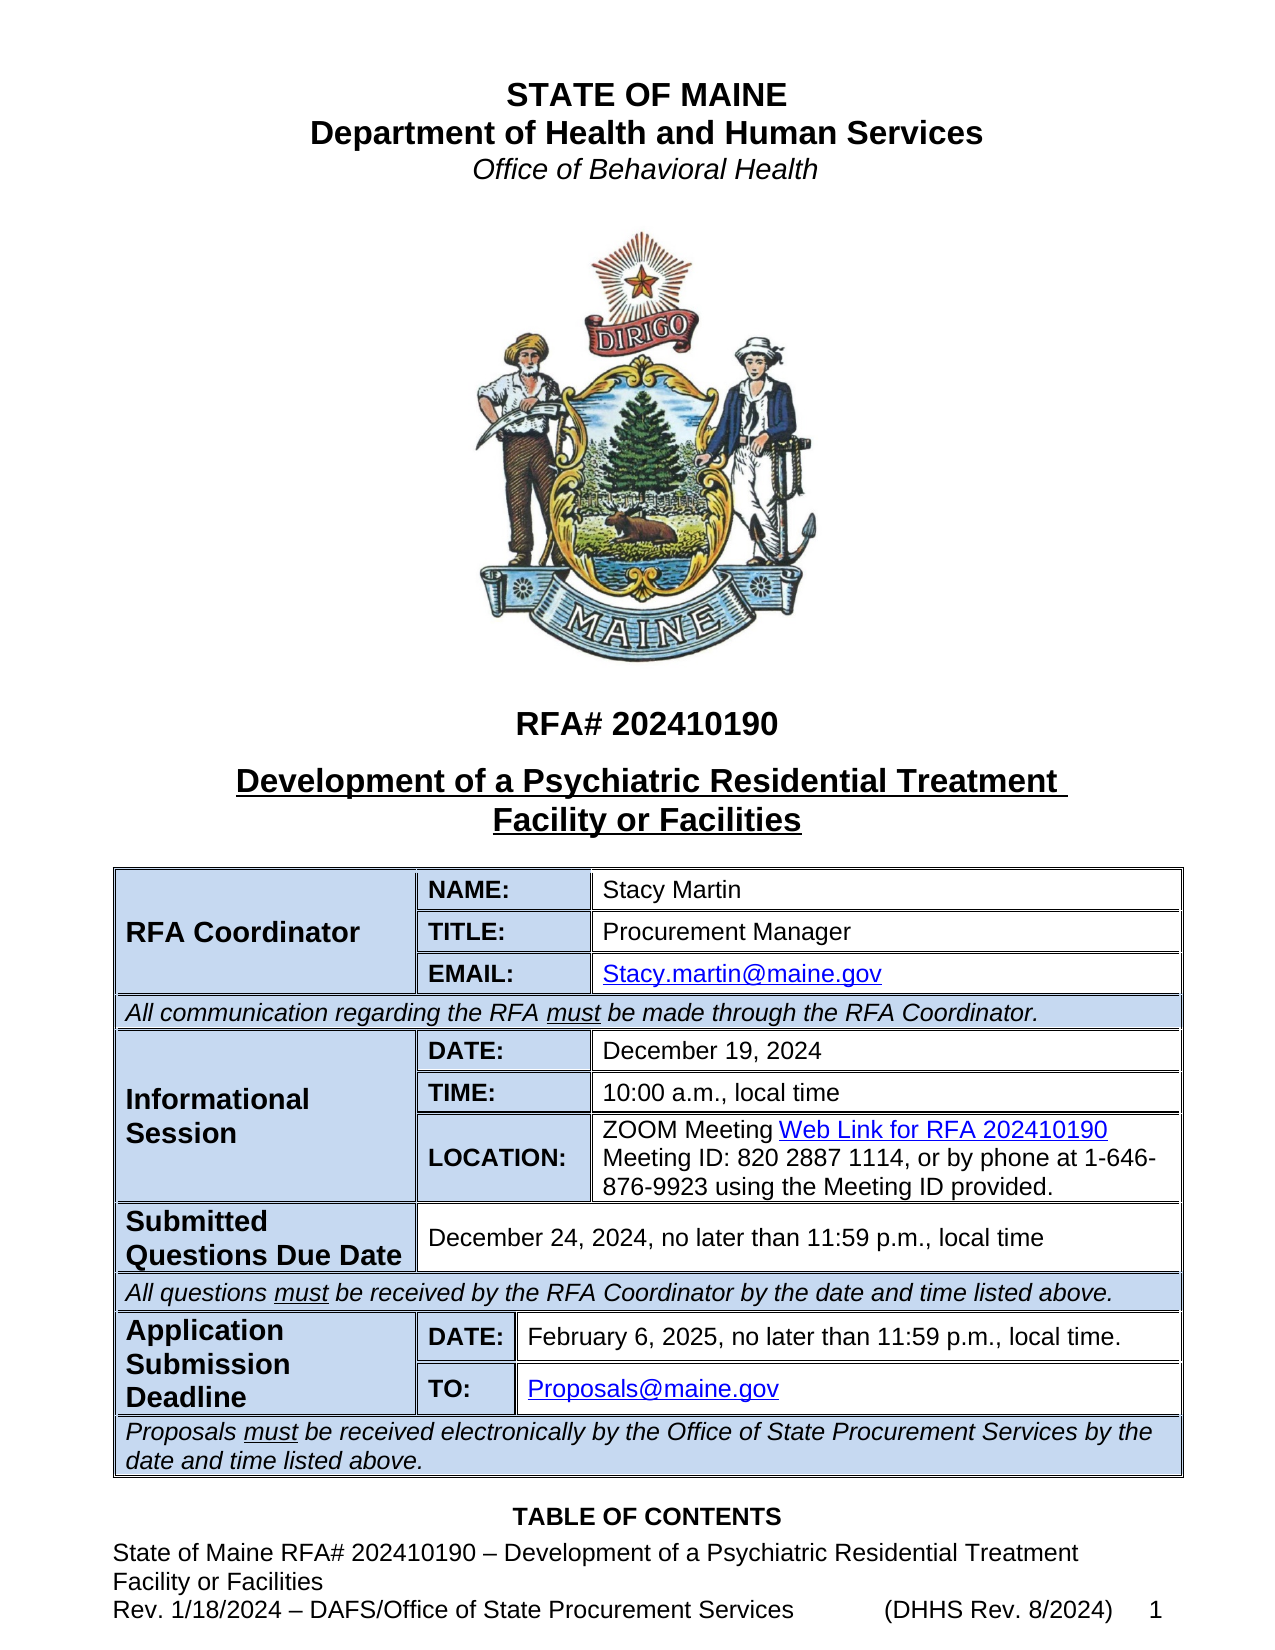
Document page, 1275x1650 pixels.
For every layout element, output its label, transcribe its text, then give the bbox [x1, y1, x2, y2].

table_cell Proposals must be received electronically by the Office of State Procurement Services by the date and time listed above. [114, 1414, 1183, 1474]
table_cell 10:00 a.m., local time [593, 1070, 1181, 1111]
table_cell Stacy.martin@maine.gov [591, 951, 1183, 993]
table_cell TIME: [418, 1073, 590, 1111]
table_cell Proposals@maine.gov [516, 1360, 1183, 1414]
table_cell All questions must be received by the RFA Coordinator by the date and time listed above. [114, 1271, 1183, 1310]
table_cell EMAIL: [418, 954, 590, 993]
table_header Stacy Martin [591, 870, 1181, 909]
picture [468, 218, 826, 676]
table_cell February 6, 2025, no later than 11:59 p.m., local time. [516, 1310, 1183, 1360]
table_cell DATE: [418, 1031, 590, 1069]
table_cell TO: [418, 1364, 514, 1414]
table_cell Procurement Manager [591, 909, 1183, 951]
text RFA# 202410190 [112, 704, 1181, 742]
table_cell December 24, 2024, no later than 11:59 p.m., local time [418, 1201, 1181, 1271]
text STATE OF MAINE [112, 75, 1181, 113]
text Office of Behavioral Health [112, 152, 1181, 185]
table_cell Application Submission Deadline [114, 1310, 417, 1414]
table_cell Informational Session [116, 1028, 415, 1201]
table_cell All communication regarding the RFA must be made through the RFA Coordinator. [114, 993, 1183, 1027]
table_cell Submitted Questions Due Date [116, 1201, 415, 1271]
table_cell ZOOM Meeting Web Link for RFA 202410190 Meeting ID: 820 2887 1114, or by phone at 1-646-876-9923 using the Meeting ID provided. [593, 1111, 1181, 1201]
table_cell December 19, 2024 [593, 1028, 1181, 1069]
table_cell DATE: [418, 1313, 514, 1360]
text TABLE OF CONTENTS [112, 1502, 1181, 1530]
table_header RFA Coordinator [114, 868, 417, 993]
table_cell LOCATION: [418, 1115, 590, 1201]
table_cell TITLE: [418, 912, 590, 951]
text Development of a Psychiatric Residential Treatment [112, 762, 1181, 800]
table_header NAME: [417, 870, 591, 909]
text Facility or Facilities [112, 800, 1181, 838]
text Department of Health and Human Services [112, 113, 1181, 152]
